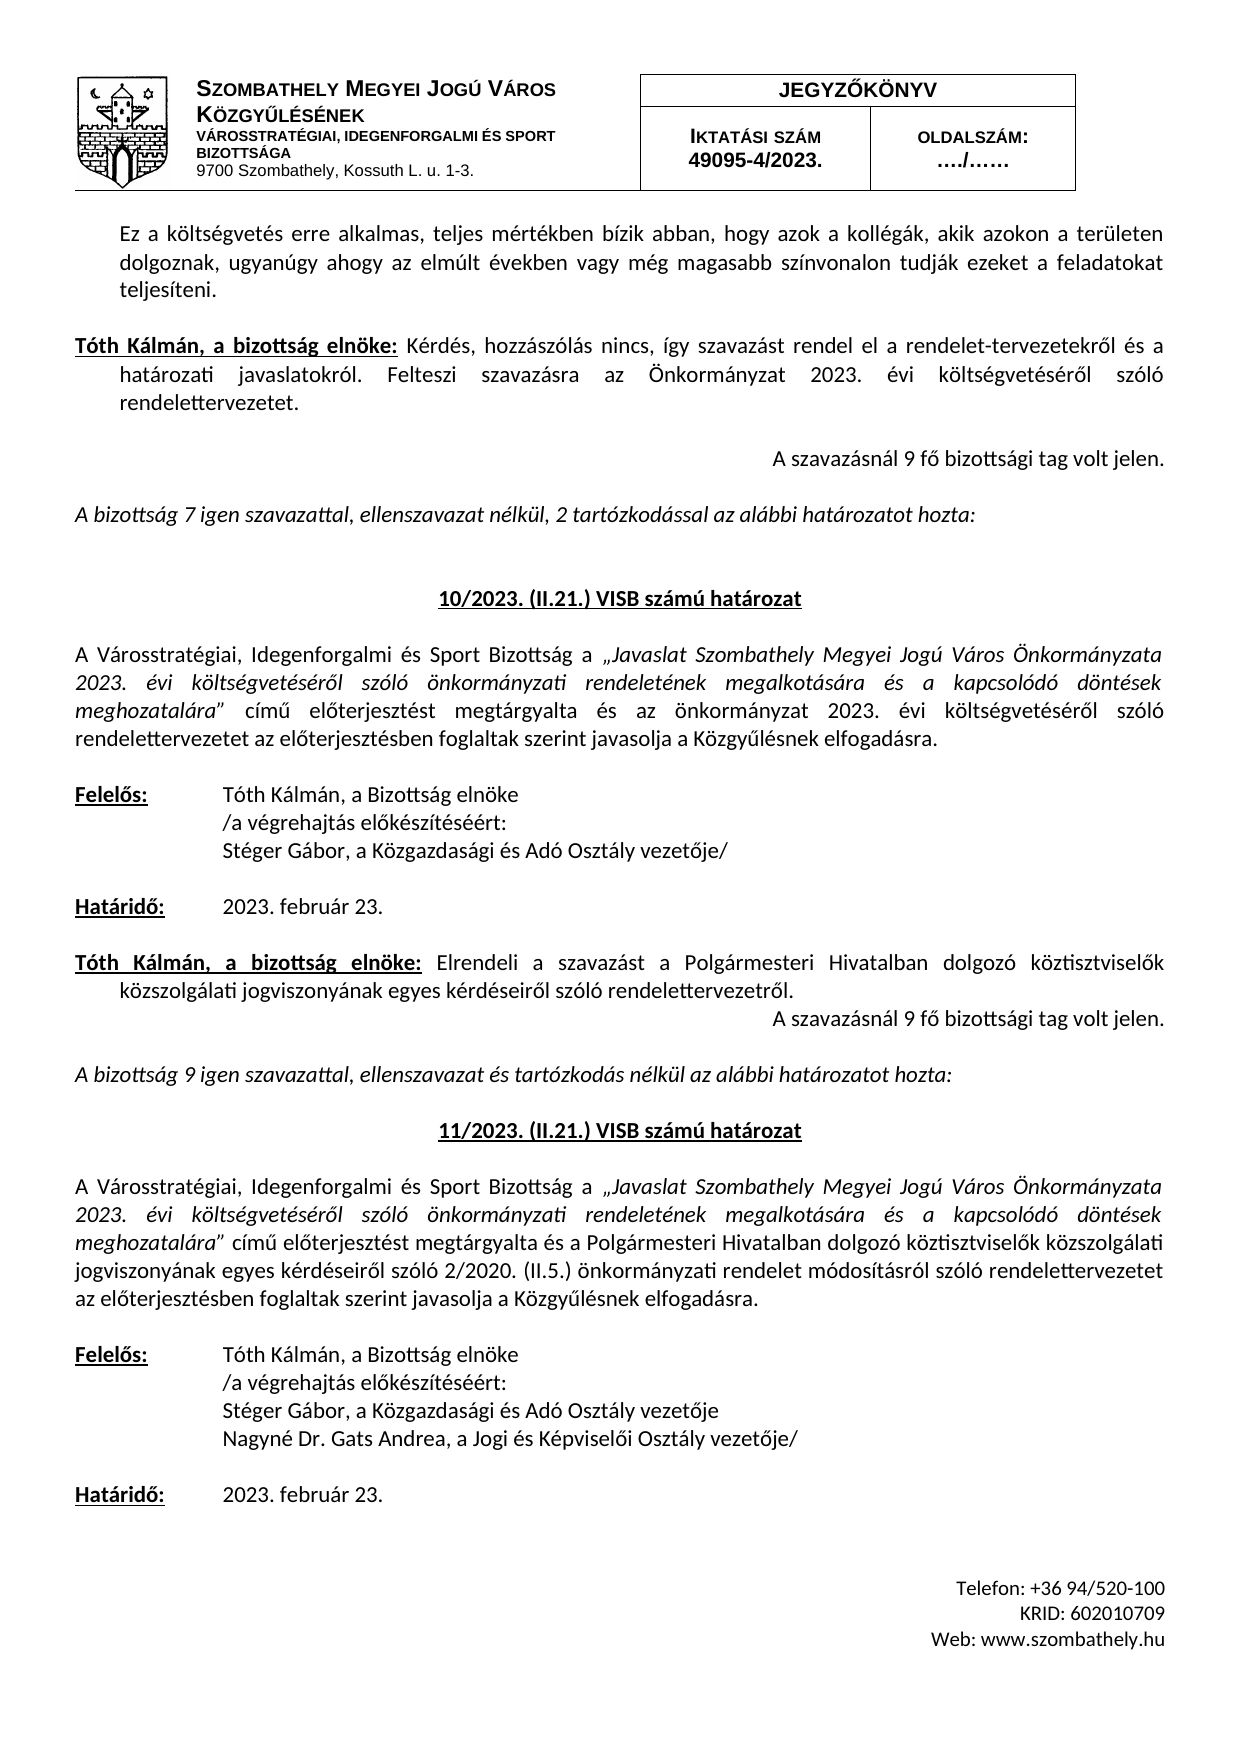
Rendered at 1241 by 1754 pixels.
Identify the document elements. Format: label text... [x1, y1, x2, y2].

text Határidő: 2023. február 23. [75, 892, 1165, 920]
list Tóth Kálmán, a bizottság elnöke: Elrendeli a szavazást a Polgármesteri Hivatalban dolgozó köztisztviselők közszolgálati jogviszonyának egyes kérdéseiről szóló rendelettervezetről. [75, 948, 1165, 1004]
text A bizottság 7 igen szavazattal, ellenszavazat nélkül, 2 tartózkodással az alábbi határozatot hozta: [75, 500, 1165, 528]
text Felelős: Tóth Kálmán, a Bizottság elnöke [75, 1340, 1165, 1368]
text /a végrehajtás előkészítéséért: [75, 808, 1165, 836]
text Stéger Gábor, a Közgazdasági és Adó Osztály vezetője/ [149, 836, 1165, 864]
picture [74, 73, 172, 191]
text A szavazásnál 9 fő bizottsági tag volt jelen. [75, 1004, 1165, 1032]
text Nagyné Dr. Gats Andrea, a Jogi és Képviselői Osztály vezetője/ [149, 1424, 1165, 1452]
text /a végrehajtás előkészítéséért: [75, 1368, 1165, 1396]
text Stéger Gábor, a Közgazdasági és Adó Osztály vezetője [149, 1396, 1165, 1424]
text A szavazásnál 9 fő bizottsági tag volt jelen. [75, 444, 1165, 472]
text A bizottság 9 igen szavazattal, ellenszavazat és tartózkodás nélkül az alábbi határozatot hozta: [75, 1060, 1165, 1088]
list Tóth Kálmán, a bizottság elnöke: Kérdés, hozzászólás nincs, így szavazást rendel el a rendelet-tervezetekről és a határozati javaslatokról. Felteszi szavazásra az Önkormányzat 2023. évi költségvetéséről szóló rendelettervezetet. [75, 332, 1165, 416]
list Ez a költségvetés erre alkalmas, teljes mértékben bízik abban, hogy azok a kollégák, akik azokon a területen dolgoznak, ugyanúgy ahogy az elmúlt években vagy még magasabb színvonalon tudják ezeket a feladatokat teljesíteni. [119, 219, 1165, 304]
text Határidő: 2023. február 23. [75, 1481, 1165, 1508]
text 10/2023. (II.21.) VISB számú határozat [75, 584, 1165, 612]
text 11/2023. (II.21.) VISB számú határozat [75, 1116, 1165, 1144]
text A Városstratégiai, Idegenforgalmi és Sport Bizottság a „Javaslat Szombathely Megyei Jogú Város Önkormányzata 2023. évi költségvetéséről szóló önkormányzati rendeletének megalkotására és a kapcsolódó döntések meghozatalára” című előterjesztést megtárgyalta és a Polgármesteri Hivatalban dolgozó köztisztviselők közszolgálati jogviszonyának egyes kérdéseiről szóló 2/2020. (II.5.) önkormányzati rendelet módosításról szóló rendelettervezetet az előterjesztésben foglaltak szerint javasolja a Közgyűlésnek elfogadásra. [75, 1172, 1165, 1312]
text A Városstratégiai, Idegenforgalmi és Sport Bizottság a „Javaslat Szombathely Megyei Jogú Város Önkormányzata 2023. évi költségvetéséről szóló önkormányzati rendeletének megalkotására és a kapcsolódó döntések meghozatalára” című előterjesztést megtárgyalta és az önkormányzat 2023. évi költségvetéséről szóló rendelettervezetet az előterjesztésben foglaltak szerint javasolja a Közgyűlésnek elfogadásra. [75, 640, 1165, 752]
text Felelős: Tóth Kálmán, a Bizottság elnöke [75, 780, 1165, 808]
